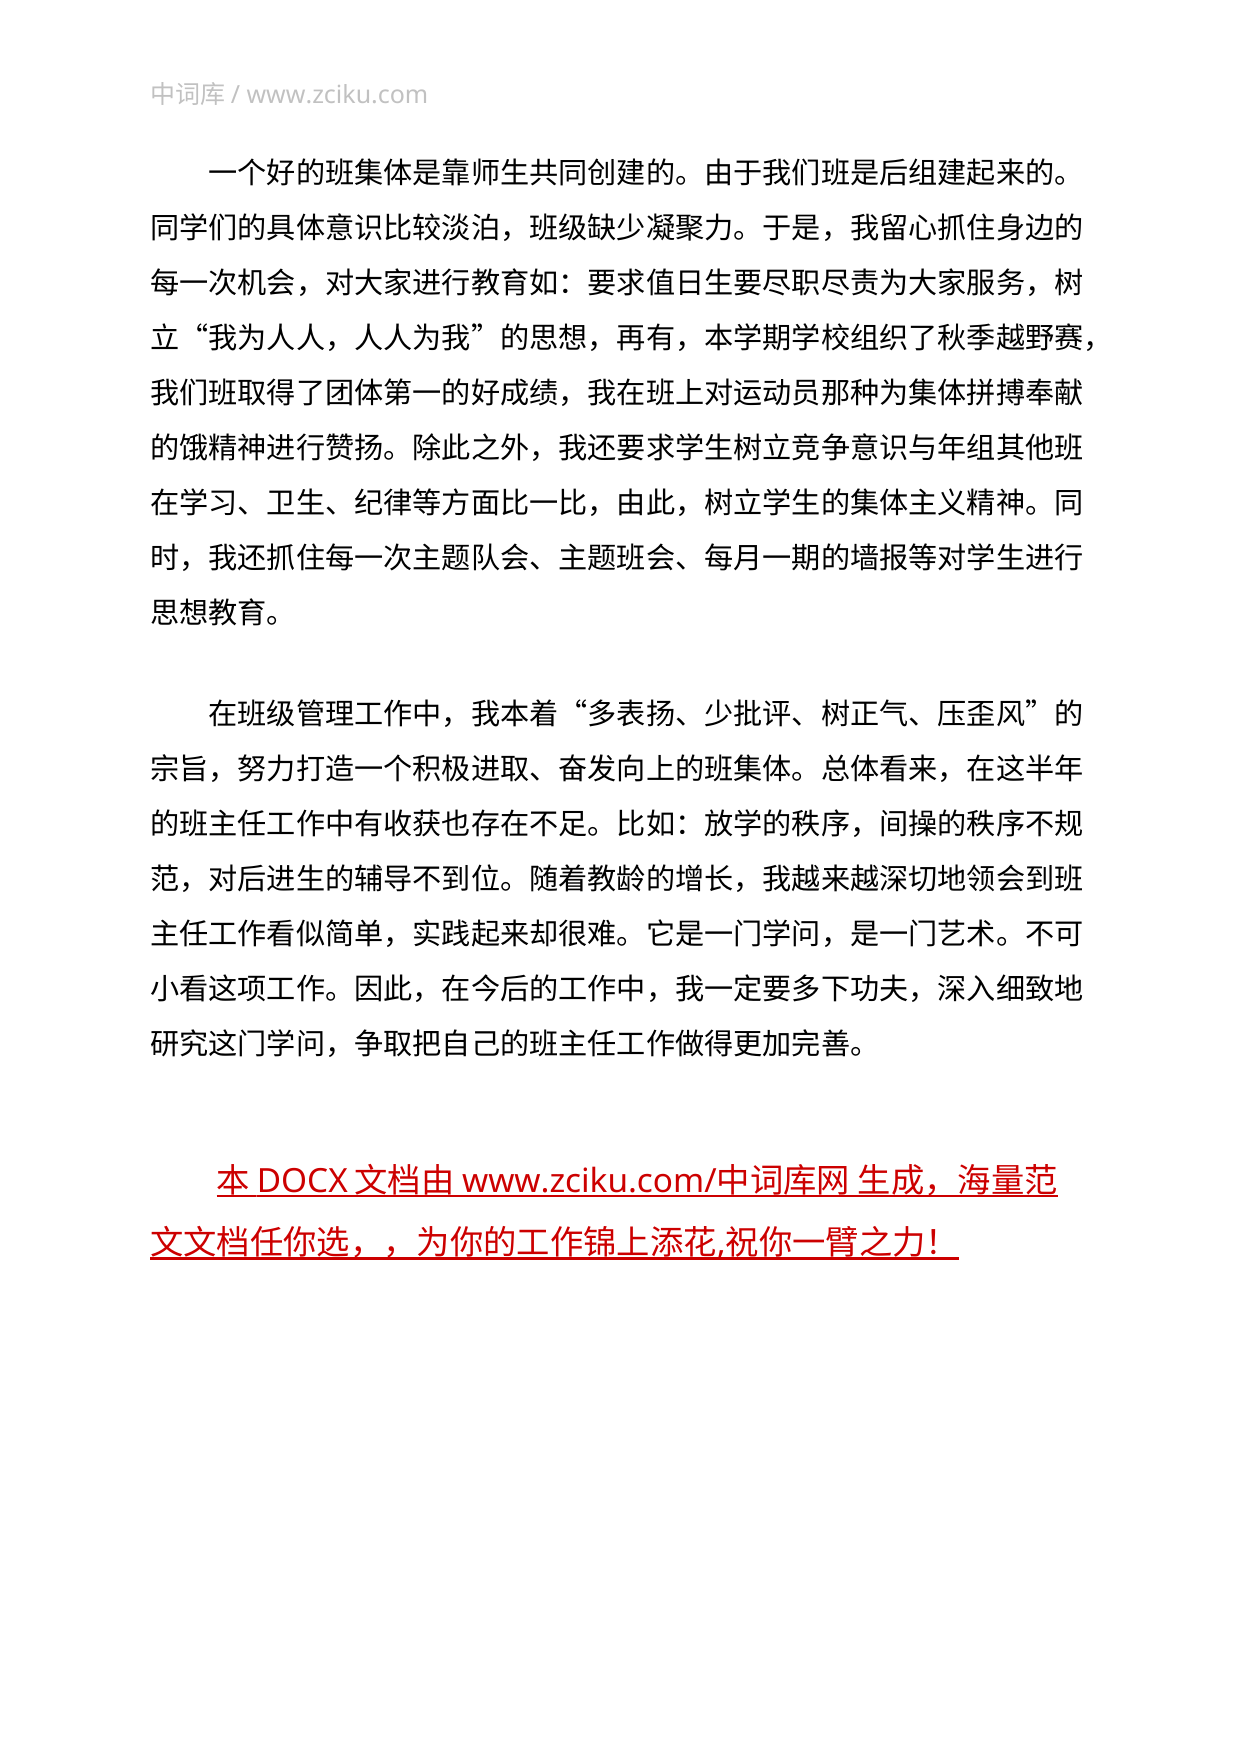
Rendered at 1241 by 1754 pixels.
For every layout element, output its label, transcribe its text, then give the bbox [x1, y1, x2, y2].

text 本DOCX文档由 www.zciku.com/中词库网 生成，海量范文文档任你选，，为你的工作锦上添花,祝你一臂之力！ [150, 1153, 1090, 1264]
text 一个好的班集体是靠师生共同创建的。由于我们班是后组建起来的。同学们的具体意识比较淡泊，班级缺少凝聚力。于是，我留心抓住身边的每一次机会，对大家进行教育如：要求值日生要尽职尽责为大家服务，树立“我为人人，人人为我”的思想，再有，本学期学校组织了秋季越野赛，我们班取得了团体第一的好成绩，我在班上对运动员那种为集体拼搏奉献的饿精神进行赞扬。除此之外，我还要求学生树立竞争意识与年组其他班在学习、卫生、纪律等方面比一比，由此，树立学生的集体主义精神。同时，我还抓住每一次主题队会、主题班会、每月一期的墙报等对学生进行思想教育。 [150, 150, 1090, 631]
text 在班级管理工作中，我本着“多表扬、少批评、树正气、压歪风”的宗旨，努力打造一个积极进取、奋发向上的班集体。总体看来，在这半年的班主任工作中有收获也存在不足。比如：放学的秩序，间操的秩序不规范，对后进生的辅导不到位。随着教龄的增长，我越来越深切地领会到班主任工作看似简单，实践起来却很难。它是一门学问，是一门艺术。不可小看这项工作。因此，在今后的工作中，我一定要多下功夫，深入细致地研究这门学问，争取把自己的班主任工作做得更加完善。 [150, 691, 1090, 1063]
